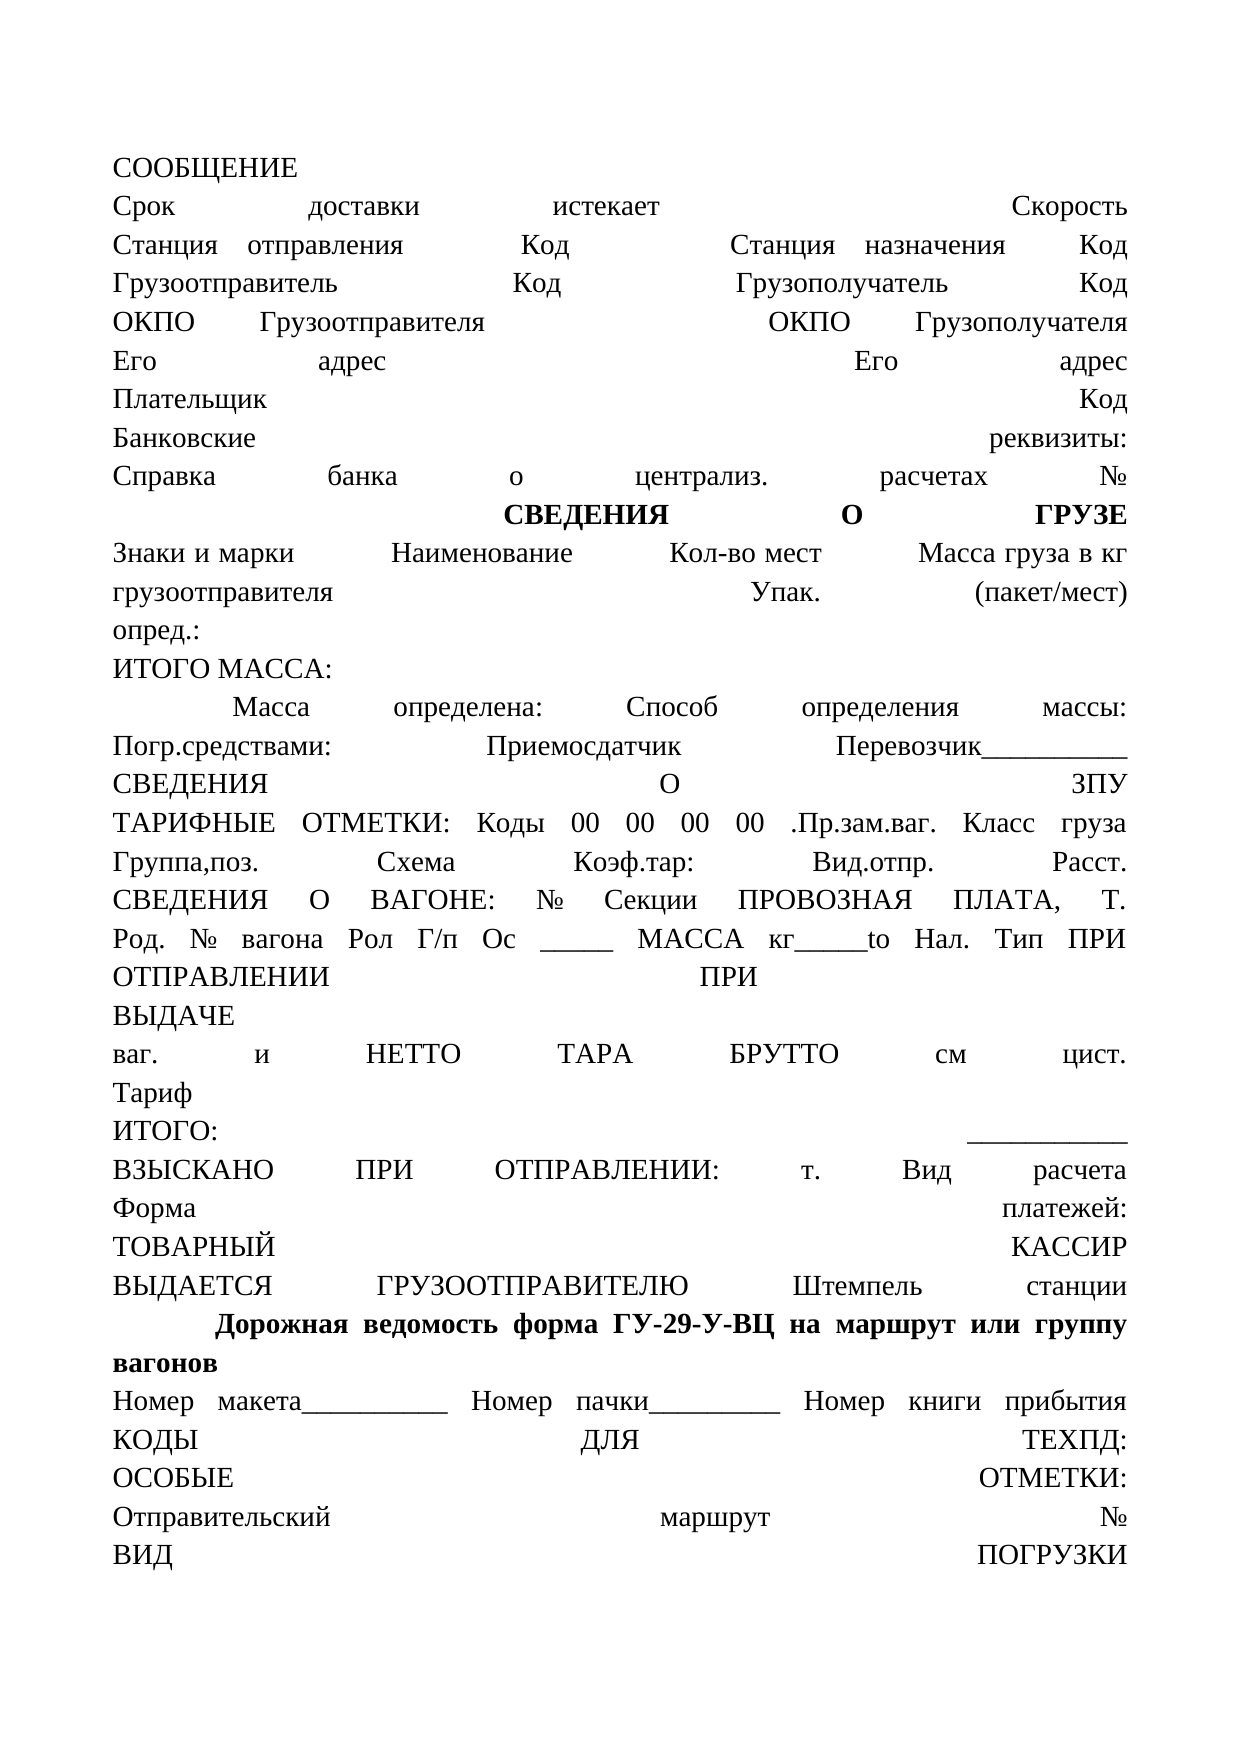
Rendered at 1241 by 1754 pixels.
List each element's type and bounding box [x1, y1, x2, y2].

text [112, 150, 1128, 684]
text [112, 689, 1128, 1571]
